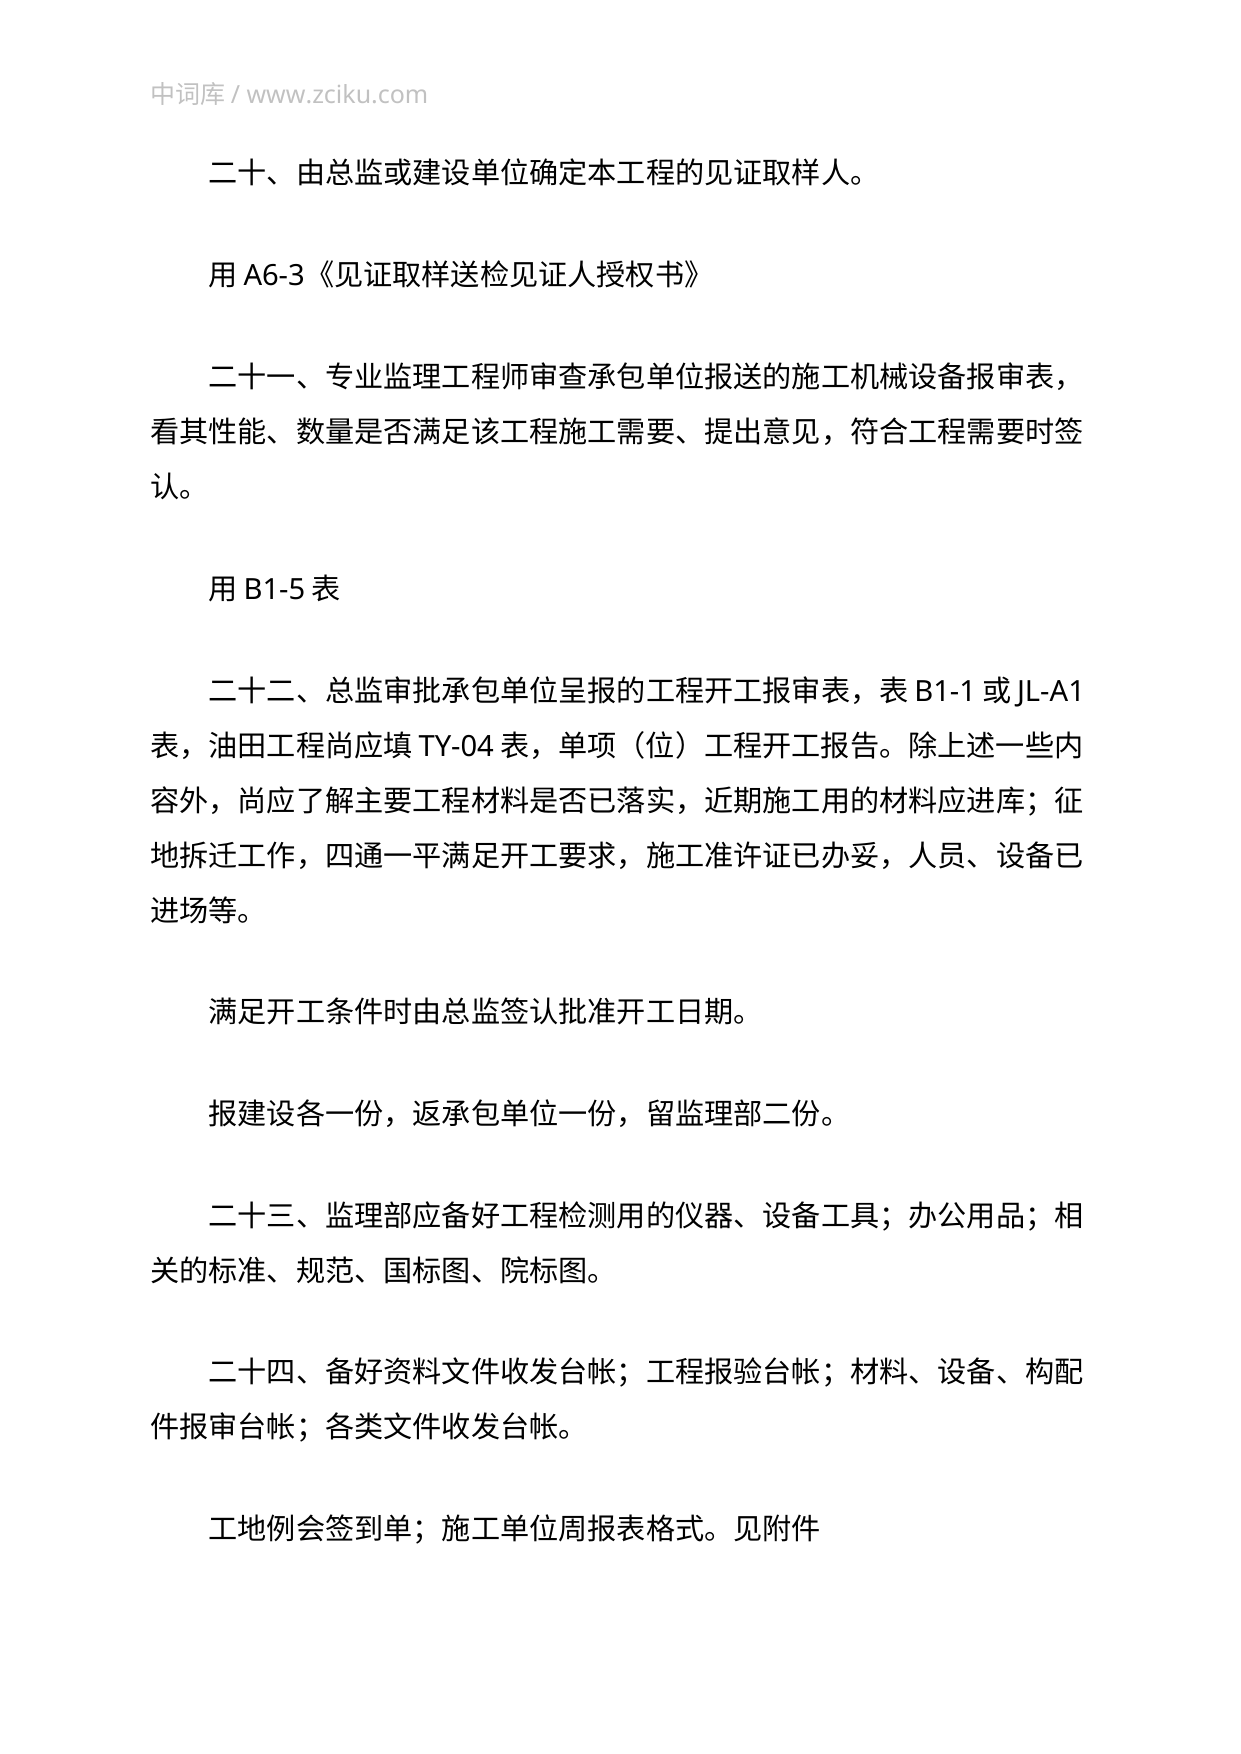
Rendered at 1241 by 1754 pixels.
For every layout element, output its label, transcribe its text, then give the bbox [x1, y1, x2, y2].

text 用B1-5表 [150, 565, 1090, 608]
text 二十四、备好资料文件收发台帐；工程报验台帐；材料、设备、构配件报审台帐；各类文件收发台帐。 [150, 1349, 1090, 1446]
text 工地例会签到单；施工单位周报表格式。见附件 [150, 1506, 1090, 1548]
text 二十、由总监或建设单位确定本工程的见证取样人。 [150, 150, 1090, 192]
text 二十一、专业监理工程师审查承包单位报送的施工机械设备报审表，看其性能、数量是否满足该工程施工需要、提出意见，符合工程需要时签认。 [150, 354, 1090, 506]
text 报建设各一份，返承包单位一份，留监理部二份。 [150, 1091, 1090, 1133]
text 满足开工条件时由总监签认批准开工日期。 [150, 989, 1090, 1031]
text 用A6-3《见证取样送检见证人授权书》 [150, 252, 1090, 294]
text 二十三、监理部应备好工程检测用的仪器、设备工具；办公用品；相关的标准、规范、国标图、院标图。 [150, 1192, 1090, 1289]
text 二十二、总监审批承包单位呈报的工程开工报审表，表B1-1或JL-A1表，油田工程尚应填TY-04表，单项（位）工程开工报告。除上述一些内容外，尚应了解主要工程材料是否已落实，近期施工用的材料应进库；征地拆迁工作，四通一平满足开工要求，施工准许证已办妥，人员、设备已进场等。 [150, 667, 1090, 929]
